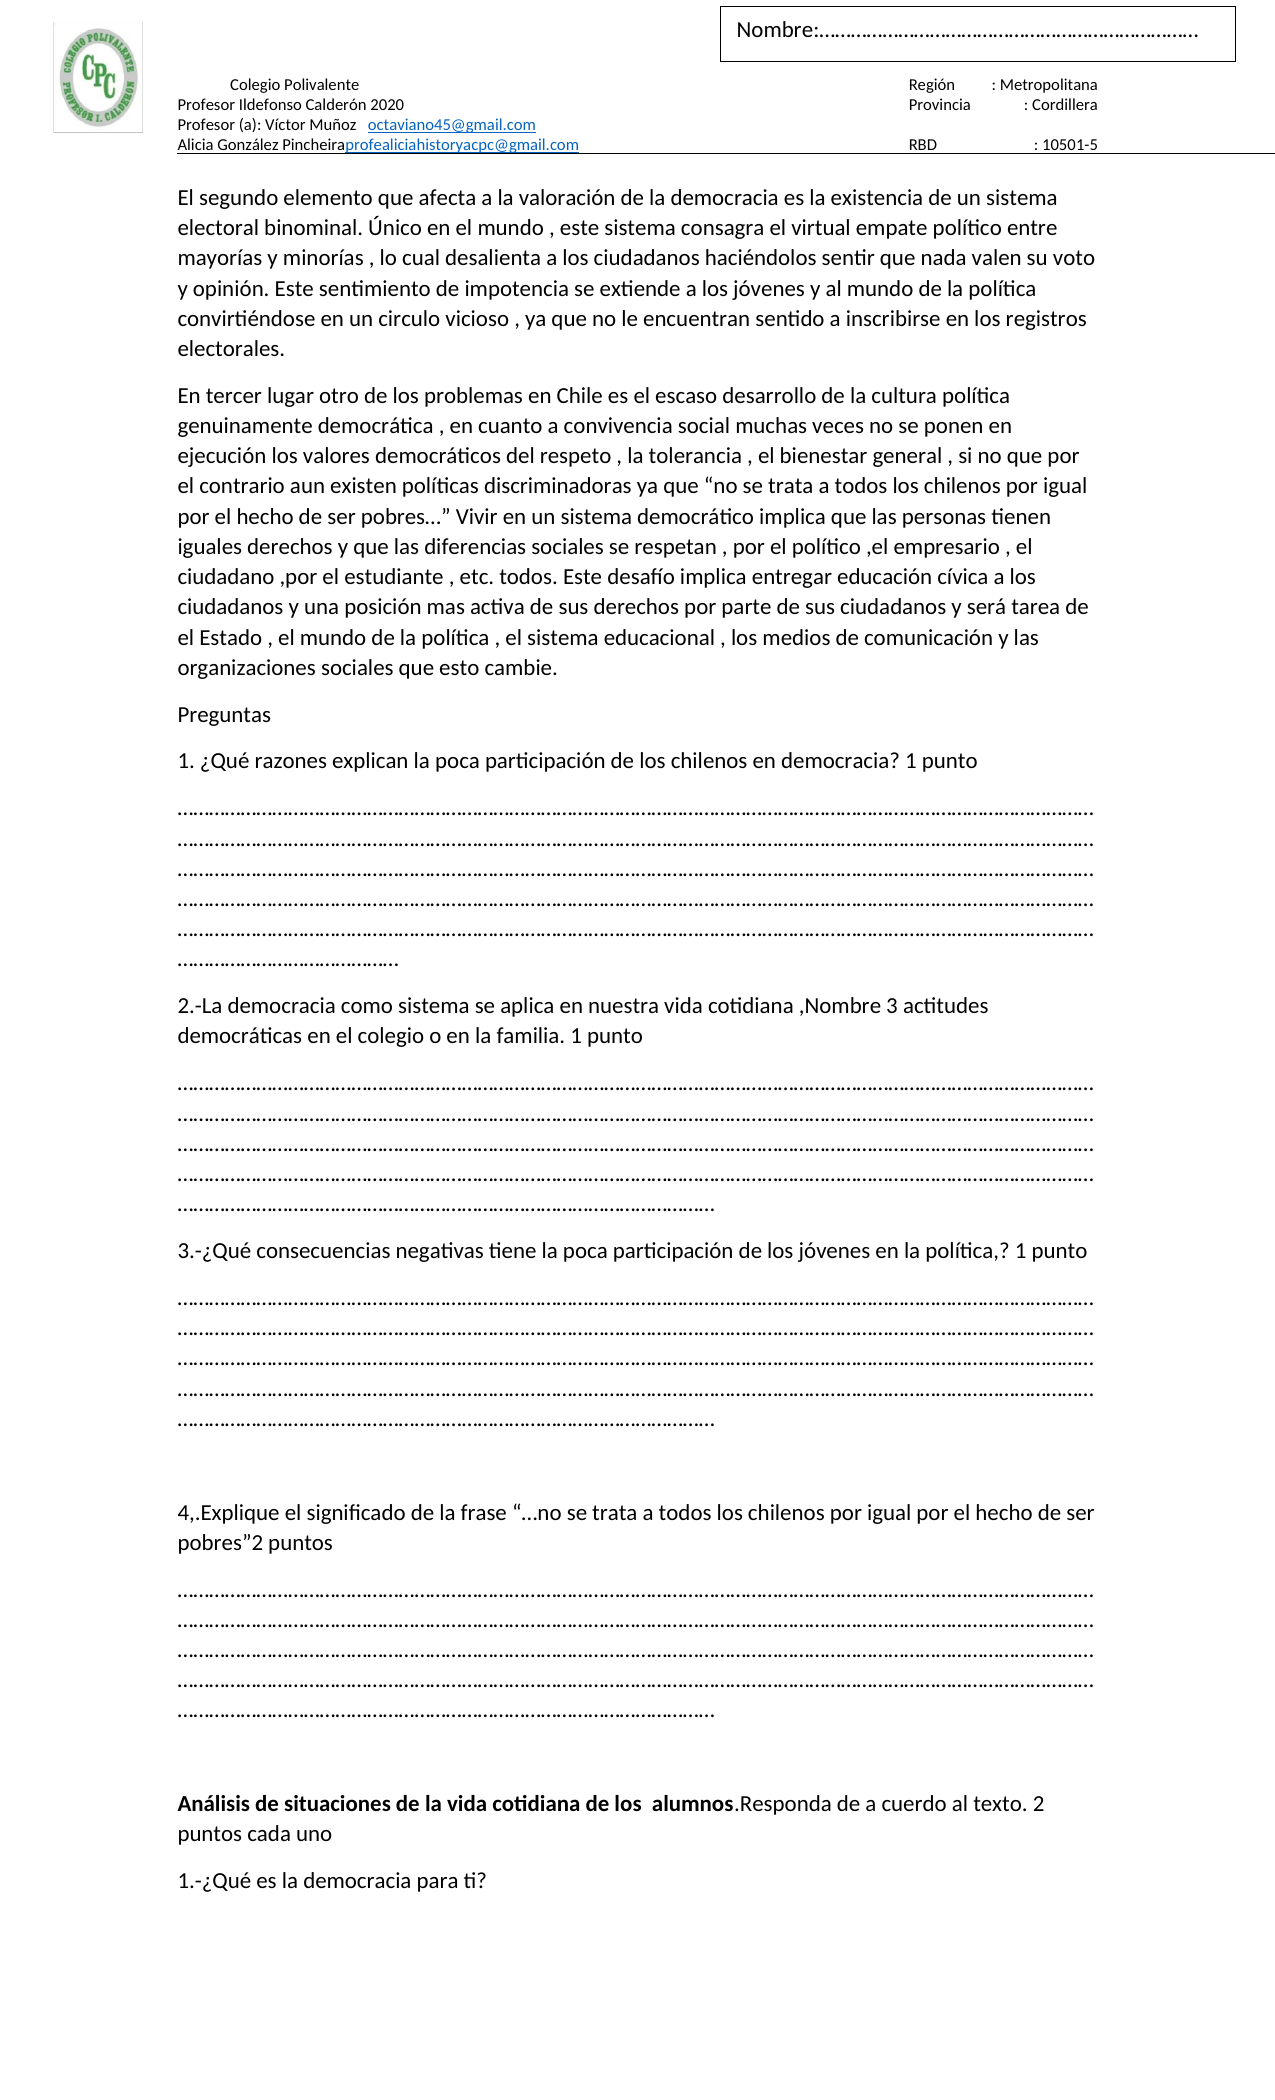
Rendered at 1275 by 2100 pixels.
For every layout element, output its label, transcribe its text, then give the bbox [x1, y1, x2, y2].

text 3.-¿Qué consecuencias negativas tiene la poca participación de los jóvenes en la política,? 1 punto [177, 1236, 1098, 1264]
picture [53, 22, 143, 133]
text …………………………………………………………………………………………………………………………………………………………………………………………………………………………………………………………………………………………………………………………………………………………………………………………………………………………………………………………………………………………………………………………………………………………………………………………………………………………………………………………………………………………………………………………………… [177, 1283, 1098, 1432]
text …………………………………………………………………………………………………………………………………………………………………………………………………………………………………………………………………………………………………………………………………………………………………………………………………………………………………………………………………………………………………………………………………………………………………………………………………………………………………………………………………………………………………………………………………… [177, 1068, 1098, 1217]
text Análisis de situaciones de la vida cotidiana de los alumnos.Responda de a cuerdo al texto. 2 puntos cada uno [177, 1789, 1098, 1847]
text ………………………………………………………………………………………………………………………………………………………………………………………………………………………………………………………………………………………………………………………………………………………………………………………………………………………………………………………………………………………………………………………………………………………………………………………………………………………………………………………………………………………………………………………………………………………………………………………………………………………………………… [177, 793, 1098, 972]
text 2.-La democracia como sistema se aplica en nuestra vida cotidiana ,Nombre 3 actitudes democráticas en el colegio o en la familia. 1 punto [177, 991, 1098, 1049]
list 1.-¿Qué es la democracia para ti? [177, 1866, 1098, 1894]
text En tercer lugar otro de los problemas en Chile es el escaso desarrollo de la cultura política genuinamente democrática , en cuanto a convivencia social muchas veces no se ponen en ejecución los valores democráticos del respeto , la tolerancia , el bienestar general , si no que por el contrario aun existen políticas discriminadoras ya que “no se trata a todos los chilenos por igual por el hecho de ser pobres…” Vivir en un sistema democrático implica que las personas tienen iguales derechos y que las diferencias sociales se respetan , por el político ,el empresario , el ciudadano ,por el estudiante , etc. todos. Este desafío implica entregar educación cívica a los ciudadanos y una posición mas activa de sus derechos por parte de sus ciudadanos y será tarea de el Estado , el mundo de la política , el sistema educacional , los medios de comunicación y las organizaciones sociales que esto cambie. [177, 381, 1098, 681]
text El segundo elemento que afecta a la valoración de la democracia es la existencia de un sistema electoral binominal. Único en el mundo , este sistema consagra el virtual empate político entre mayorías y minorías , lo cual desalienta a los ciudadanos haciéndolos sentir que nada valen su voto y opinión. Este sentimiento de impotencia se extiende a los jóvenes y al mundo de la política convirtiéndose en un circulo vicioso , ya que no le encuentran sentido a inscribirse en los registros electorales. [177, 183, 1098, 362]
text 1. ¿Qué razones explican la poca participación de los chilenos en democracia? 1 punto [177, 747, 1098, 774]
text Preguntas [177, 700, 1098, 728]
text 4,.Explique el significado de la frase “…no se trata a todos los chilenos por igual por el hecho de ser pobres”2 puntos [177, 1498, 1098, 1556]
text …………………………………………………………………………………………………………………………………………………………………………………………………………………………………………………………………………………………………………………………………………………………………………………………………………………………………………………………………………………………………………………………………………………………………………………………………………………………………………………………………………………………………………………………………… [177, 1575, 1098, 1723]
